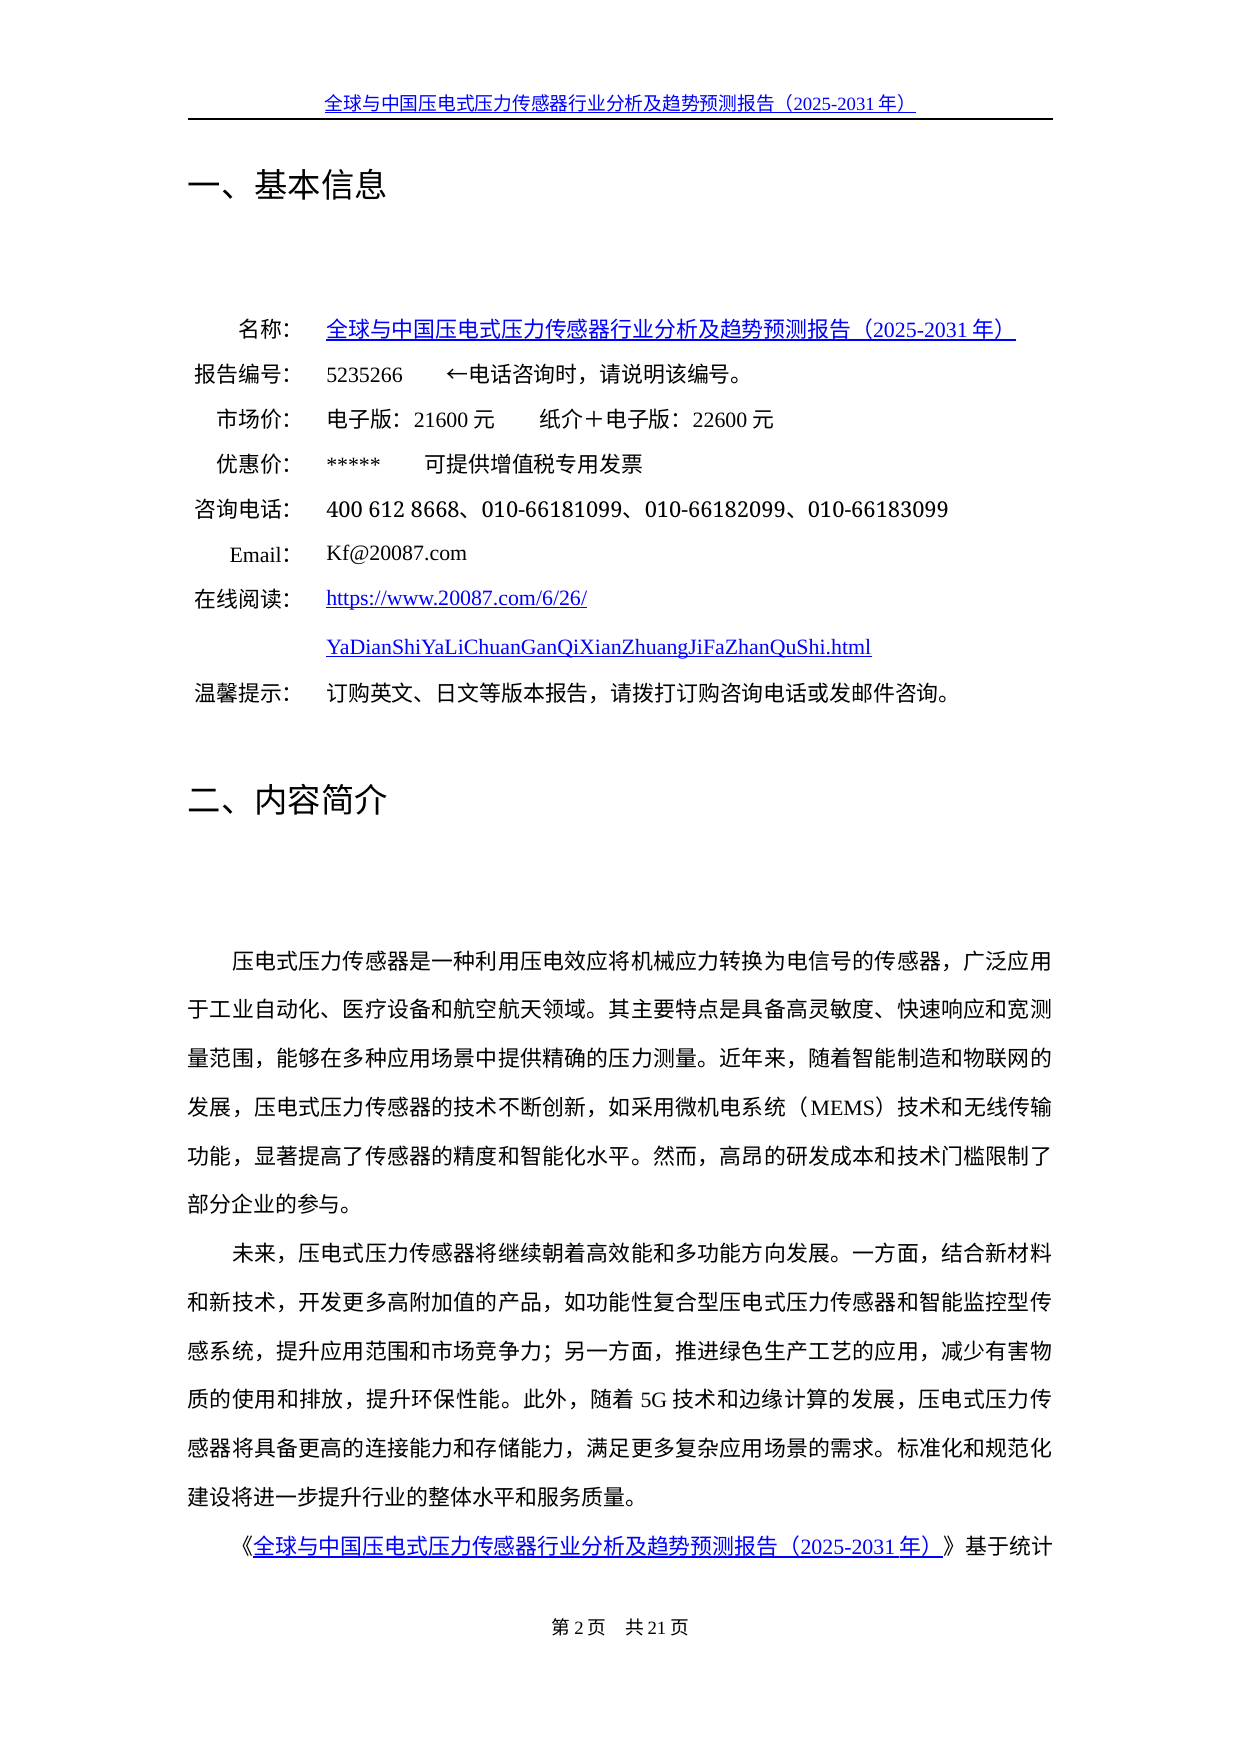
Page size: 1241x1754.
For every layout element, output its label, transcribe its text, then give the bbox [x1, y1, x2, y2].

table_cell 订购英文、日文等版本报告，请拨打订购咨询电话或发邮件咨询。 [315, 675, 1073, 720]
title 二、内容简介 [187, 766, 1053, 831]
table_cell 咨询电话： [167, 492, 315, 537]
table_header 全球与中国压电式压力传感器行业分析及趋势预测报告（2025-2031年） [315, 312, 1073, 357]
table_cell 市场价： [167, 402, 315, 447]
table_header 名称： [167, 312, 315, 357]
table_cell ***** 可提供增值税专用发票 [315, 447, 1073, 492]
table_cell [315, 582, 1073, 675]
table_cell 在线阅读： [167, 582, 315, 675]
table_cell Kf@20087.com [315, 537, 1073, 582]
table_cell 400 612 8668、010-66181099、010-66182099、010-66183099 [315, 492, 1073, 537]
title 一、基本信息 [187, 150, 1053, 215]
table_cell 优惠价： [167, 447, 315, 492]
table_cell 报告编号： [167, 357, 315, 402]
table_cell Email： [167, 537, 315, 582]
table_cell 温馨提示： [167, 675, 315, 720]
table_cell 电子版：21600 元 纸介＋电子版：22600 元 [315, 402, 1073, 447]
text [187, 943, 1053, 1561]
table_cell 5235266 ←电话咨询时，请说明该编号。 [315, 357, 1073, 402]
